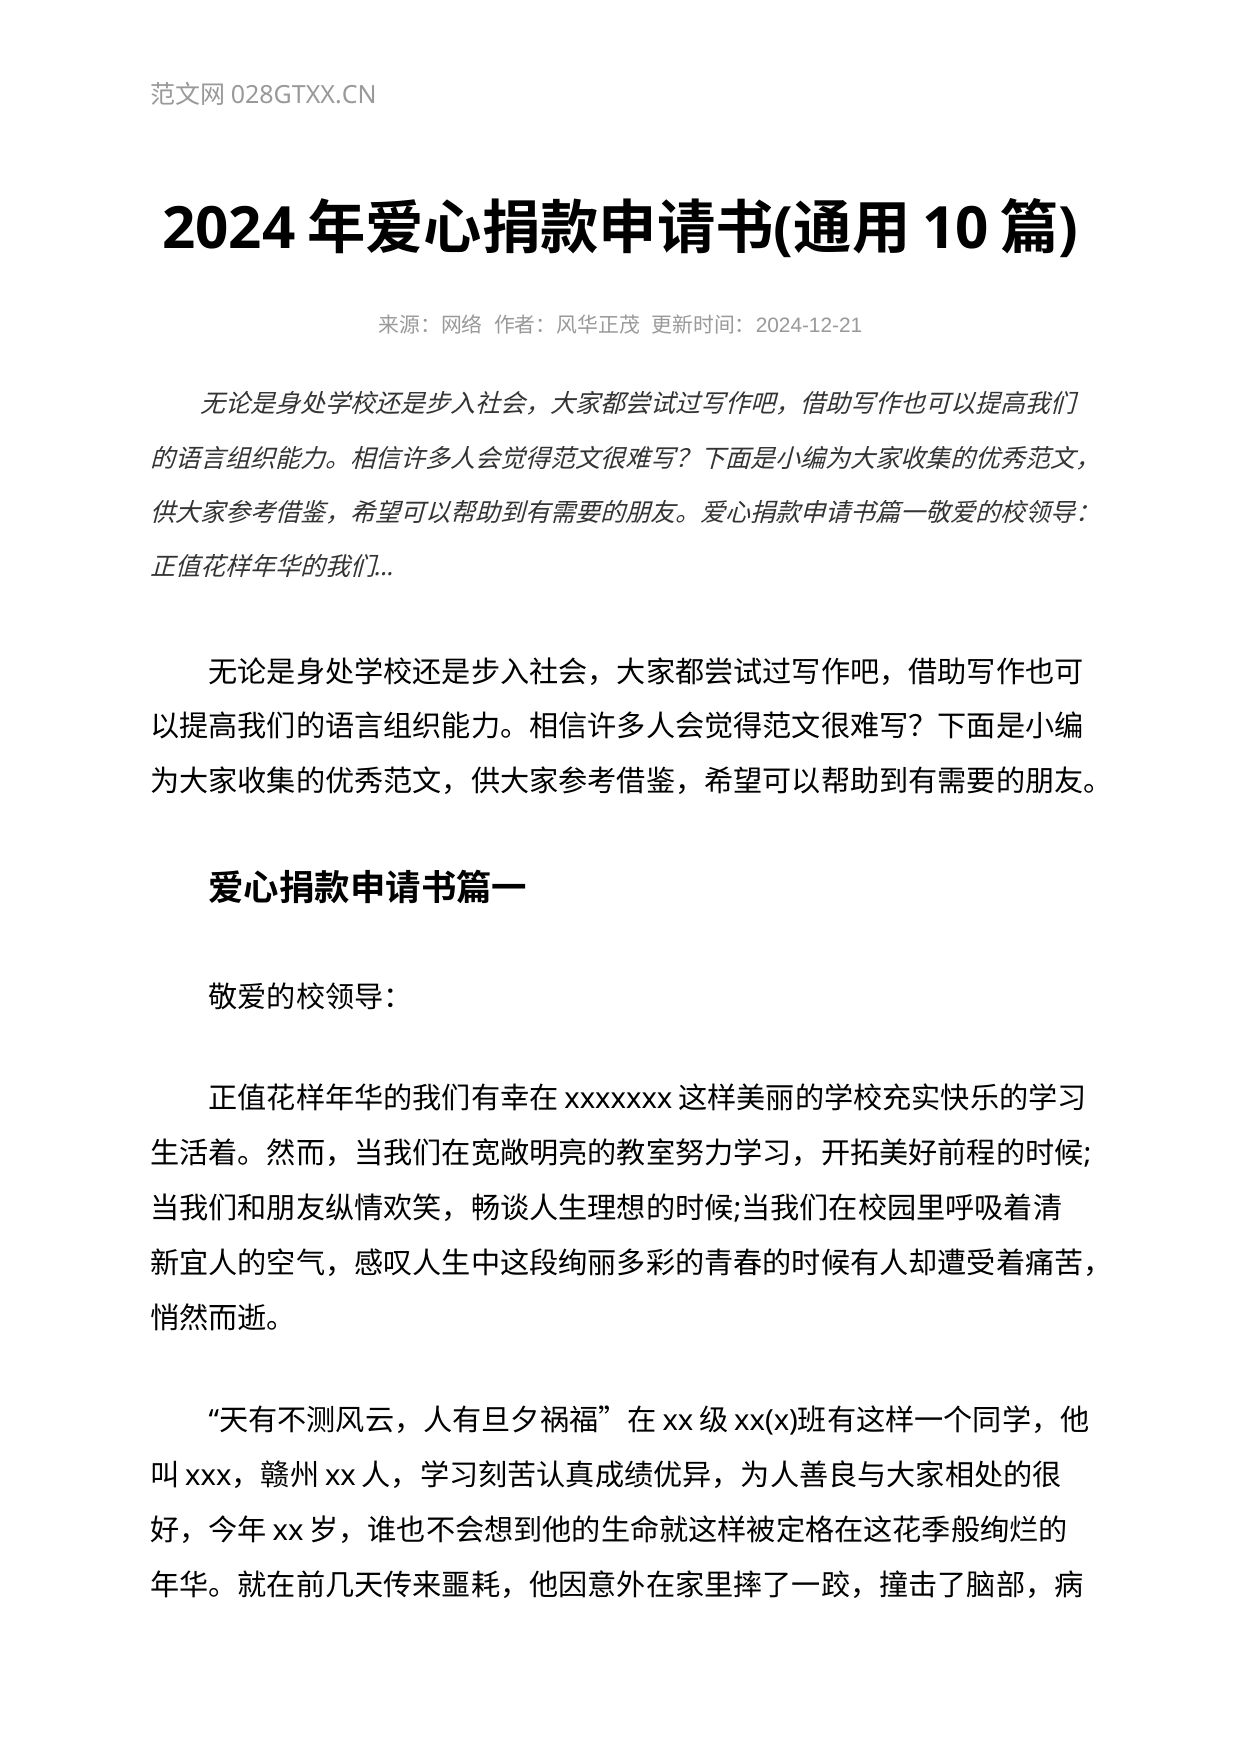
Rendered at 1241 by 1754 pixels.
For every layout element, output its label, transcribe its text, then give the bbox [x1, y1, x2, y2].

text 正值花样年华的我们有幸在xxxxxxx这样美丽的学校充实快乐的学习生活着。然而，当我们在宽敞明亮的教室努力学习，开拓美好前程的时候;当我们和朋友纵情欢笑，畅谈人生理想的时候;当我们在校园里呼吸着清新宜人的空气，感叹人生中这段绚丽多彩的青春的时候有人却遭受着痛苦，悄然而逝。 [150, 1075, 1090, 1337]
text 来源：网络 作者：风华正茂 更新时间：2024-12-21 [150, 313, 1090, 337]
text 敬爱的校领导： [150, 973, 1090, 1015]
text 无论是身处学校还是步入社会，大家都尝试过写作吧，借助写作也可以提高我们的语言组织能力。相信许多人会觉得范文很难写？下面是小编为大家收集的优秀范文，供大家参考借鉴，希望可以帮助到有需要的朋友。 [150, 648, 1090, 800]
text 无论是身处学校还是步入社会，大家都尝试过写作吧，借助写作也可以提高我们的语言组织能力。相信许多人会觉得范文很难写？下面是小编为大家收集的优秀范文，供大家参考借鉴，希望可以帮助到有需要的朋友。爱心捐款申请书篇一敬爱的校领导：正值花样年华的我们... [150, 384, 1090, 583]
subtitle 2024年爱心捐款申请书(通用10篇) [150, 181, 1090, 266]
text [150, 1397, 1090, 1604]
text 爱心捐款申请书篇一 [150, 860, 1090, 911]
